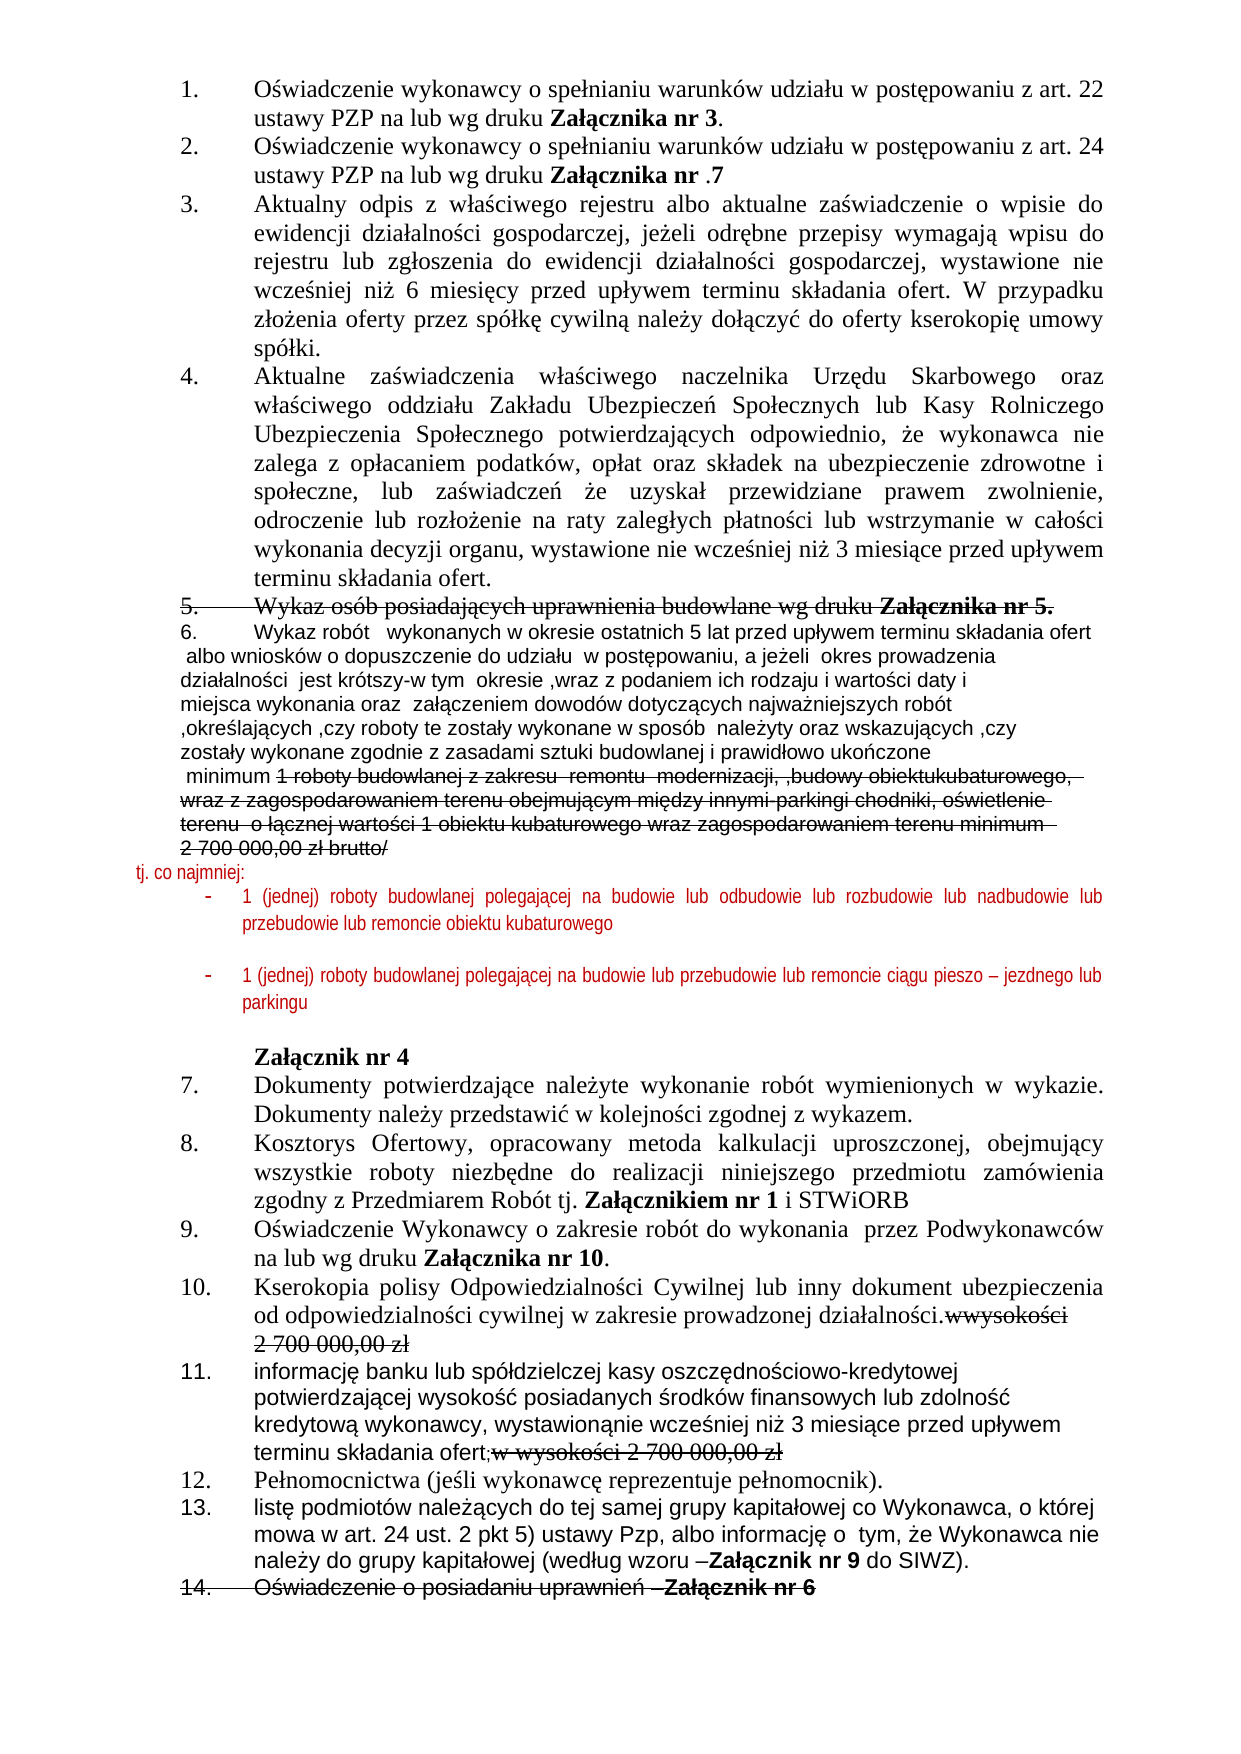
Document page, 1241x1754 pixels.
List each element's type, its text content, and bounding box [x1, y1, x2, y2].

list Wykaz osób posiadających uprawnienia budowlane wg druku Załącznika nr 5. [180, 591, 1104, 620]
list Pełnomocnictwa (jeśli wykonawcę reprezentuje pełnomocnik). [180, 1466, 1104, 1494]
list 1 (jednej) roboty budowlanej polegającej na budowie lub odbudowie lub rozbudowie lub nadbudowie lub przebudowie lub remoncie obiektu kubaturowego [204, 884, 1104, 935]
list 1 (jednej) roboty budowlanej polegającej na budowie lub przebudowie lub remoncie ciągu pieszo – jezdnego lub parkingu [204, 963, 1104, 1014]
list Oświadczenie wykonawcy o spełnianiu warunków udziału w postępowaniu z art. 24 ustawy PZP na lub wg druku Załącznika nr .7 [180, 131, 1104, 189]
list Kosztorys Ofertowy, opracowany metoda kalkulacji uproszczonej, obejmujący wszystkie roboty niezbędne do realizacji niniejszego przedmiotu zamówienia zgodny z Przedmiarem Robót tj. Załącznikiem nr 1 i STWiORB [180, 1128, 1104, 1214]
list listę podmiotów należących do tej samej grupy kapitałowej co Wykonawca, o której mowa w art. 24 ust. 2 pkt 5) ustawy Pzp, albo informację o tym, że Wykonawca nie należy do grupy kapitałowej (według wzoru –Załącznik nr 9 do SIWZ). [180, 1494, 1104, 1573]
text zostały wykonane zgodnie z zasadami sztuki budowlanej i prawidłowo ukończone [180, 740, 1104, 764]
list Oświadczenie wykonawcy o spełnianiu warunków udziału w postępowaniu z art. 22 ustawy PZP na lub wg druku Załącznika nr 3. [180, 74, 1104, 131]
list Aktualne zaświadczenia właściwego naczelnika Urzędu Skarbowego oraz właściwego oddziału Zakładu Ubezpieczeń Społecznych lub Kasy Rolniczego Ubezpieczenia Społecznego potwierdzających odpowiednio, że wykonawca nie zalega z opłacaniem podatków, opłat oraz składek na ubezpieczenie zdrowotne i społeczne, lub zaświadczeń że uzyskał przewidziane prawem zwolnienie, odroczenie lub rozłożenie na raty zaległych płatności lub wstrzymanie w całości wykonania decyzji organu, wystawione nie wcześniej niż 3 miesiące przed upływem terminu składania ofert. [180, 361, 1104, 591]
list Wykaz robót wykonanych w okresie ostatnich 5 lat przed upływem terminu składania ofert [180, 620, 1104, 644]
text 2 700 000,00 zł [254, 1329, 1104, 1358]
list Oświadczenie o posiadaniu uprawnień –Załącznik nr 6 [180, 1573, 1104, 1600]
list Aktualny odpis z właściwego rejestru albo aktualne zaświadczenie o wpisie do ewidencji działalności gospodarczej, jeżeli odrębne przepisy wymagają wpisu do rejestru lub zgłoszenia do ewidencji działalności gospodarczej, wystawione nie wcześniej niż 6 miesięcy przed upływem terminu składania ofert. W przypadku złożenia oferty przez spółkę cywilną należy dołączyć do oferty kserokopię umowy spółki. [180, 189, 1104, 361]
text Załącznik nr 4 [254, 1042, 1104, 1070]
text działalności jest krótszy-w tym okresie ,wraz z podaniem ich rodzaju i wartości daty i [180, 668, 1104, 692]
list Oświadczenie Wykonawcy o zakresie robót do wykonania przez Podwykonawców na lub wg druku Załącznika nr 10. [180, 1214, 1104, 1272]
text albo wniosków o dopuszczenie do udziału w postępowaniu, a jeżeli okres prowadzenia [180, 644, 1104, 668]
list Kserokopia polisy Odpowiedzialności Cywilnej lub inny dokument ubezpieczenia od odpowiedzialności cywilnej w zakresie prowadzonej działalności.wwysokości [180, 1272, 1104, 1329]
list informację banku lub spółdzielczej kasy oszczędnościowo-kredytowej potwierdzającej wysokość posiadanych środków finansowych lub zdolność kredytową wykonawcy, wystawionąnie wcześniej niż 3 miesiące przed upływem terminu składania ofert;w wysokości 2 700 000,00 zł [180, 1358, 1104, 1466]
text minimum 1 roboty budowlanej z zakresu remontu modernizacji, ,budowy obiektukubaturowego, wraz z zagospodarowaniem terenu obejmującym między innymi-parkingi chodniki, oświetlenie terenu o łącznej wartości 1 obiektu kubaturowego wraz zagospodarowaniem terenu minimum 2 700 000,00 zł brutto/ [180, 764, 1104, 860]
text tj. co najmniej: [136, 860, 1104, 884]
text miejsca wykonania oraz załączeniem dowodów dotyczących najważniejszych robót [180, 692, 1104, 716]
list Dokumenty potwierdzające należyte wykonanie robót wymienionych w wykazie. Dokumenty należy przedstawić w kolejności zgodnej z wykazem. [180, 1070, 1104, 1128]
text ,określających ,czy roboty te zostały wykonane w sposób należyty oraz wskazujących ,czy [180, 716, 1104, 740]
